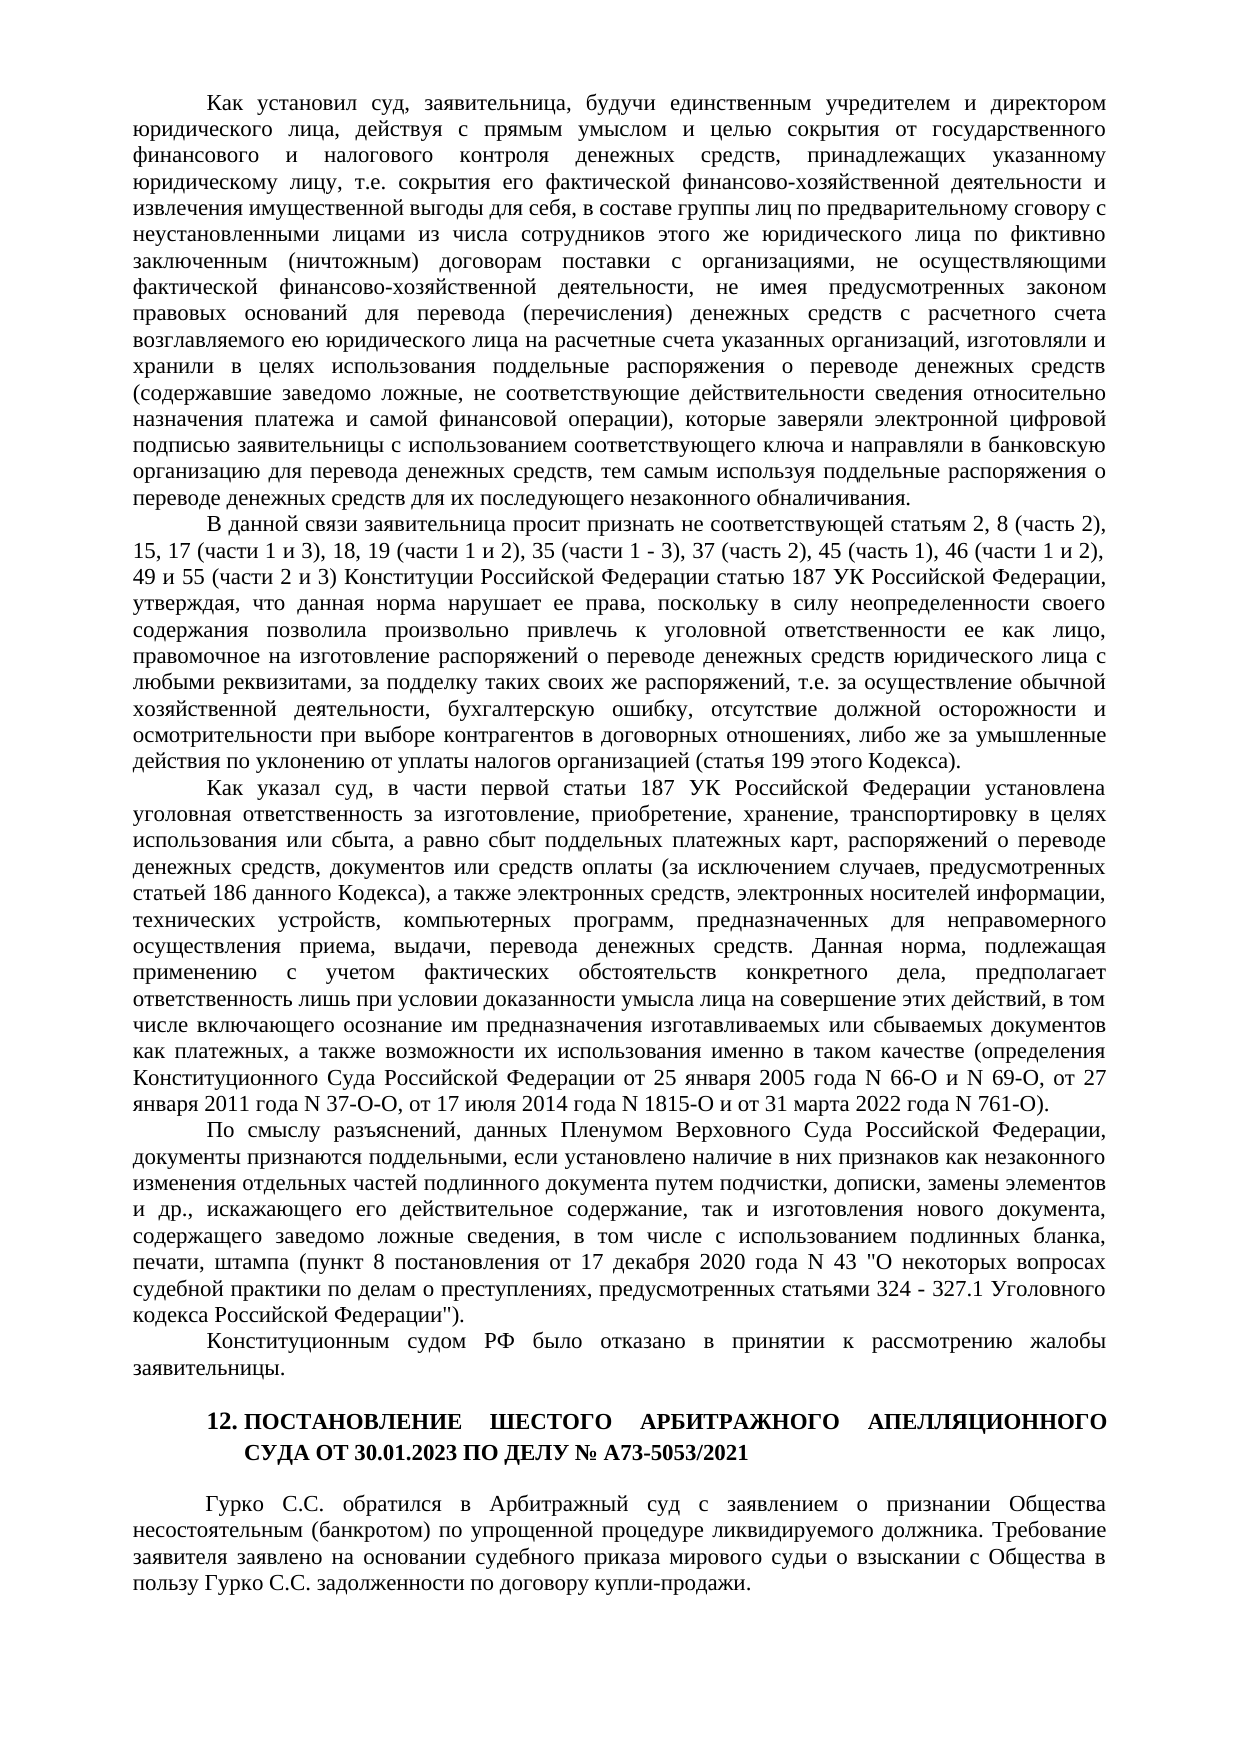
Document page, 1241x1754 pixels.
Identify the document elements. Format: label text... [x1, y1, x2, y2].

text По смыслу разъяснений, данных Пленумом Верховного Суда Российской Федерации, документы признаются поддельными, если установлено наличие в них признаков как незаконного изменения отдельных частей подлинного документа путем подчистки, дописки, замены элементов и др., искажающего его действительное содержание, так и изготовления нового документа, содержащего заведомо ложные сведения, в том числе с использованием подлинных бланка, печати, штампа (пункт 8 постановления от 17 декабря 2020 года N 43 "О некоторых вопросах судебной практики по делам о преступлениях, предусмотренных статьями 324 - 327.1 Уголовного кодекса Российской Федерации"). [133, 1116, 1108, 1327]
text Гурко С.С. обратился в Арбитражный суд с заявлением о признании Общества несостоятельным (банкротом) по упрощенной процедуре ликвидируемого должника. Требование заявителя заявлено на основании судебного приказа мирового судьи о взыскании с Общества в пользу Гурко С.С. задолженности по договору купли-продажи. [133, 1490, 1108, 1595]
list ПОСТАНОВЛЕНИЕ ШЕСТОГО АРБИТРАЖНОГО АПЕЛЛЯЦИОННОГО СУДА ОТ 30.01.2023 ПО ДЕЛУ № А73-5053/2021 [206, 1406, 1108, 1465]
text Конституционным судом РФ было отказано в принятии к рассмотрению жалобы заявительницы. [133, 1327, 1108, 1380]
text В данной связи заявительница просит признать не соответствующей статьям 2, 8 (часть 2), 15, 17 (части 1 и 3), 18, 19 (части 1 и 2), 35 (части 1 - 3), 37 (часть 2), 45 (часть 1), 46 (части 1 и 2), 49 и 55 (части 2 и 3) Конституции Российской Федерации статью 187 УК Российской Федерации, утверждая, что данная норма нарушает ее права, поскольку в силу неопределенности своего содержания позволила произвольно привлечь к уголовной ответственности ее как лицо, правомочное на изготовление распоряжений о переводе денежных средств юридического лица с любыми реквизитами, за подделку таких своих же распоряжений, т.е. за осуществление обычной хозяйственной деятельности, бухгалтерскую ошибку, отсутствие должной осторожности и осмотрительности при выборе контрагентов в договорных отношениях, либо же за умышленные действия по уклонению от уплаты налогов организацией (статья 199 этого Кодекса). [133, 510, 1108, 774]
text Как указал суд, в части первой статьи 187 УК Российской Федерации установлена уголовная ответственность за изготовление, приобретение, хранение, транспортировку в целях использования или сбыта, а равно сбыт поддельных платежных карт, распоряжений о переводе денежных средств, документов или средств оплаты (за исключением случаев, предусмотренных статьей 186 данного Кодекса), а также электронных средств, электронных носителей информации, технических устройств, компьютерных программ, предназначенных для неправомерного осуществления приема, выдачи, перевода денежных средств. Данная норма, подлежащая применению с учетом фактических обстоятельств конкретного дела, предполагает ответственность лишь при условии доказанности умысла лица на совершение этих действий, в том числе включающего осознание им предназначения изготавливаемых или сбываемых документов как платежных, а также возможности их использования именно в таком качестве (определения Конституционного Суда Российской Федерации от 25 января 2005 года N 66-О и N 69-О, от 27 января 2011 года N 37-О-О, от 17 июля 2014 года N 1815-О и от 31 марта 2022 года N 761-О). [133, 774, 1108, 1116]
text Как установил суд, заявительница, будучи единственным учредителем и директором юридического лица, действуя с прямым умыслом и целью сокрытия от государственного финансового и налогового контроля денежных средств, принадлежащих указанному юридическому лицу, т.е. сокрытия его фактической финансово-хозяйственной деятельности и извлечения имущественной выгоды для себя, в составе группы лиц по предварительному сговору с неустановленными лицами из числа сотрудников этого же юридического лица по фиктивно заключенным (ничтожным) договорам поставки с организациями, не осуществляющими фактической финансово-хозяйственной деятельности, не имея предусмотренных законом правовых оснований для перевода (перечисления) денежных средств с расчетного счета возглавляемого ею юридического лица на расчетные счета указанных организаций, изготовляли и хранили в целях использования поддельные распоряжения о переводе денежных средств (содержавшие заведомо ложные, не соответствующие действительности сведения относительно назначения платежа и самой финансовой операции), которые заверяли электронной цифровой подписью заявительницы с использованием соответствующего ключа и направляли в банковскую организацию для перевода денежных средств, тем самым используя поддельные распоряжения о переводе денежных средств для их последующего незаконного обналичивания. [133, 89, 1108, 510]
